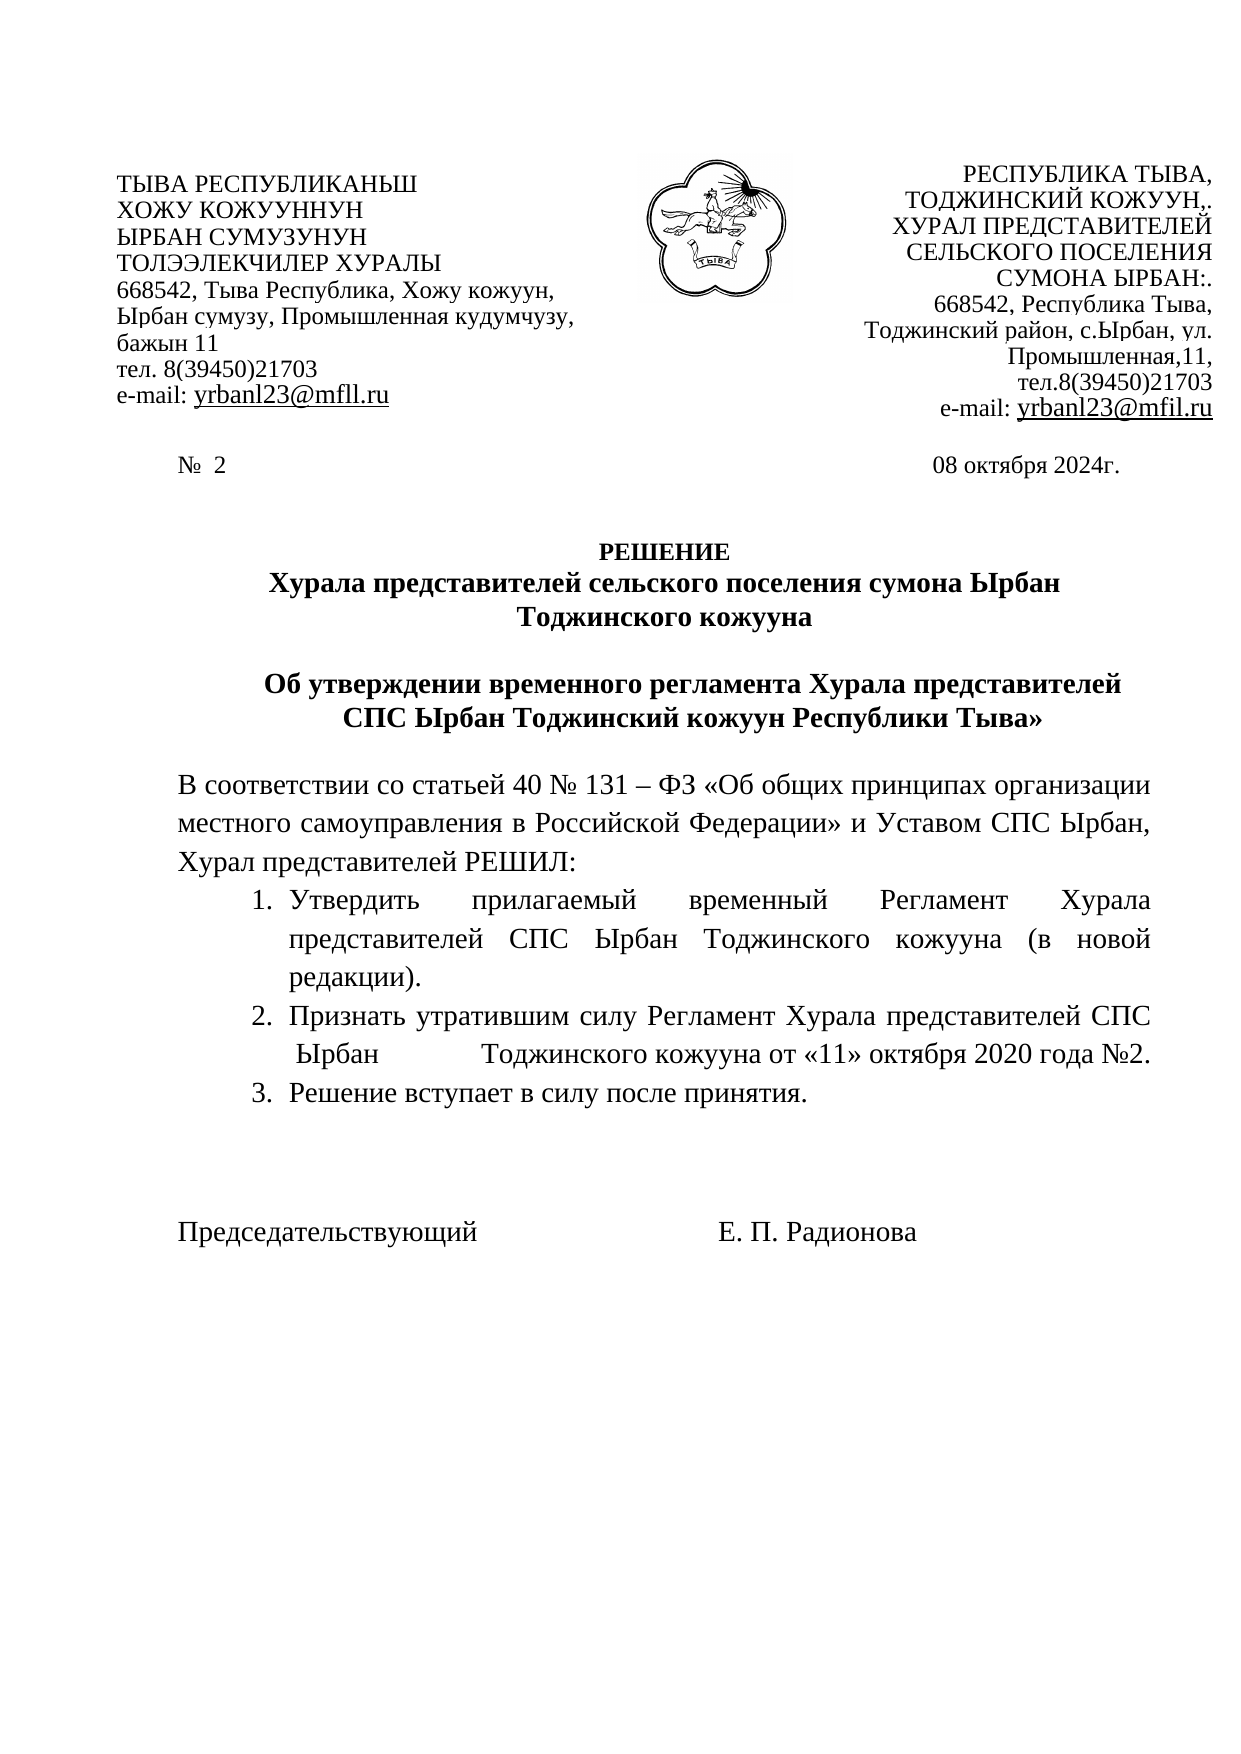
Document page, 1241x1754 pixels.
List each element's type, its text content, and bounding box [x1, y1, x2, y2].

text Тоджинского кожууна [177, 599, 1152, 633]
list Признать утратившим силу Регламент Хурала представителей СПС Ырбан Тоджинского кожууна от «11» октября 2020 года №2. [251, 998, 1152, 1070]
table_header РЕСПУБЛИКА ТЫВА, ТОДЖИНСКИЙ КОЖУУН,. ХУРАЛ ПРЕДСТАВИТЕЛЕЙ СЕЛЬСКОГО ПОСЕЛЕНИЯ СУМОНА ЫРБАН:. 668542, Республика Тыва, Тоджинский район, с.Ырбан, ул. Промышленная,11, тел.8(39450)21703 e-mail: yrbanl23@mfil.ru [818, 118, 1213, 422]
list Решение вступает в силу после принятия. [251, 1075, 1152, 1109]
table_header ТЫВА РЕСПУБЛИКАНЬШ ХОЖУ КОЖУУННУН ЫРБАН СУМУЗУНУН ТОЛЭЭЛЕКЧИЛЕР ХУРАЛЫ 668542, Тыва Республика, Хожу кожуун, Ырбан сумузу, Промышленная кудумчузу, бажын 11 тел. 8(39450)21703 e-mail: yrbanl23@mfll.ru [115, 118, 637, 422]
list Утвердить прилагаемый временный Регламент Хурала представителей СПС Ырбан Тоджинского кожууна (в новой редакции). [251, 882, 1152, 993]
text Председательствующий Е. П. Радионова [177, 1214, 1152, 1248]
table_header [637, 118, 818, 422]
text РЕШЕНИЕ [177, 537, 1152, 566]
text В соответствии со статьей 40 № 131 – ФЗ «Об общих принципах организации местного самоуправления в Российской Федерации» и Уставом СПС Ырбан, Хурал представителей РЕШИЛ: [177, 767, 1152, 877]
text № 2 08 октября 2024г. [177, 451, 1152, 479]
text Хурала представителей сельского поселения сумона Ырбан [177, 566, 1152, 599]
text СПС Ырбан Тоджинский кожуун Республики Тыва» [177, 700, 1149, 733]
text Об утверждении временного регламента Хурала представителей [177, 666, 1149, 700]
